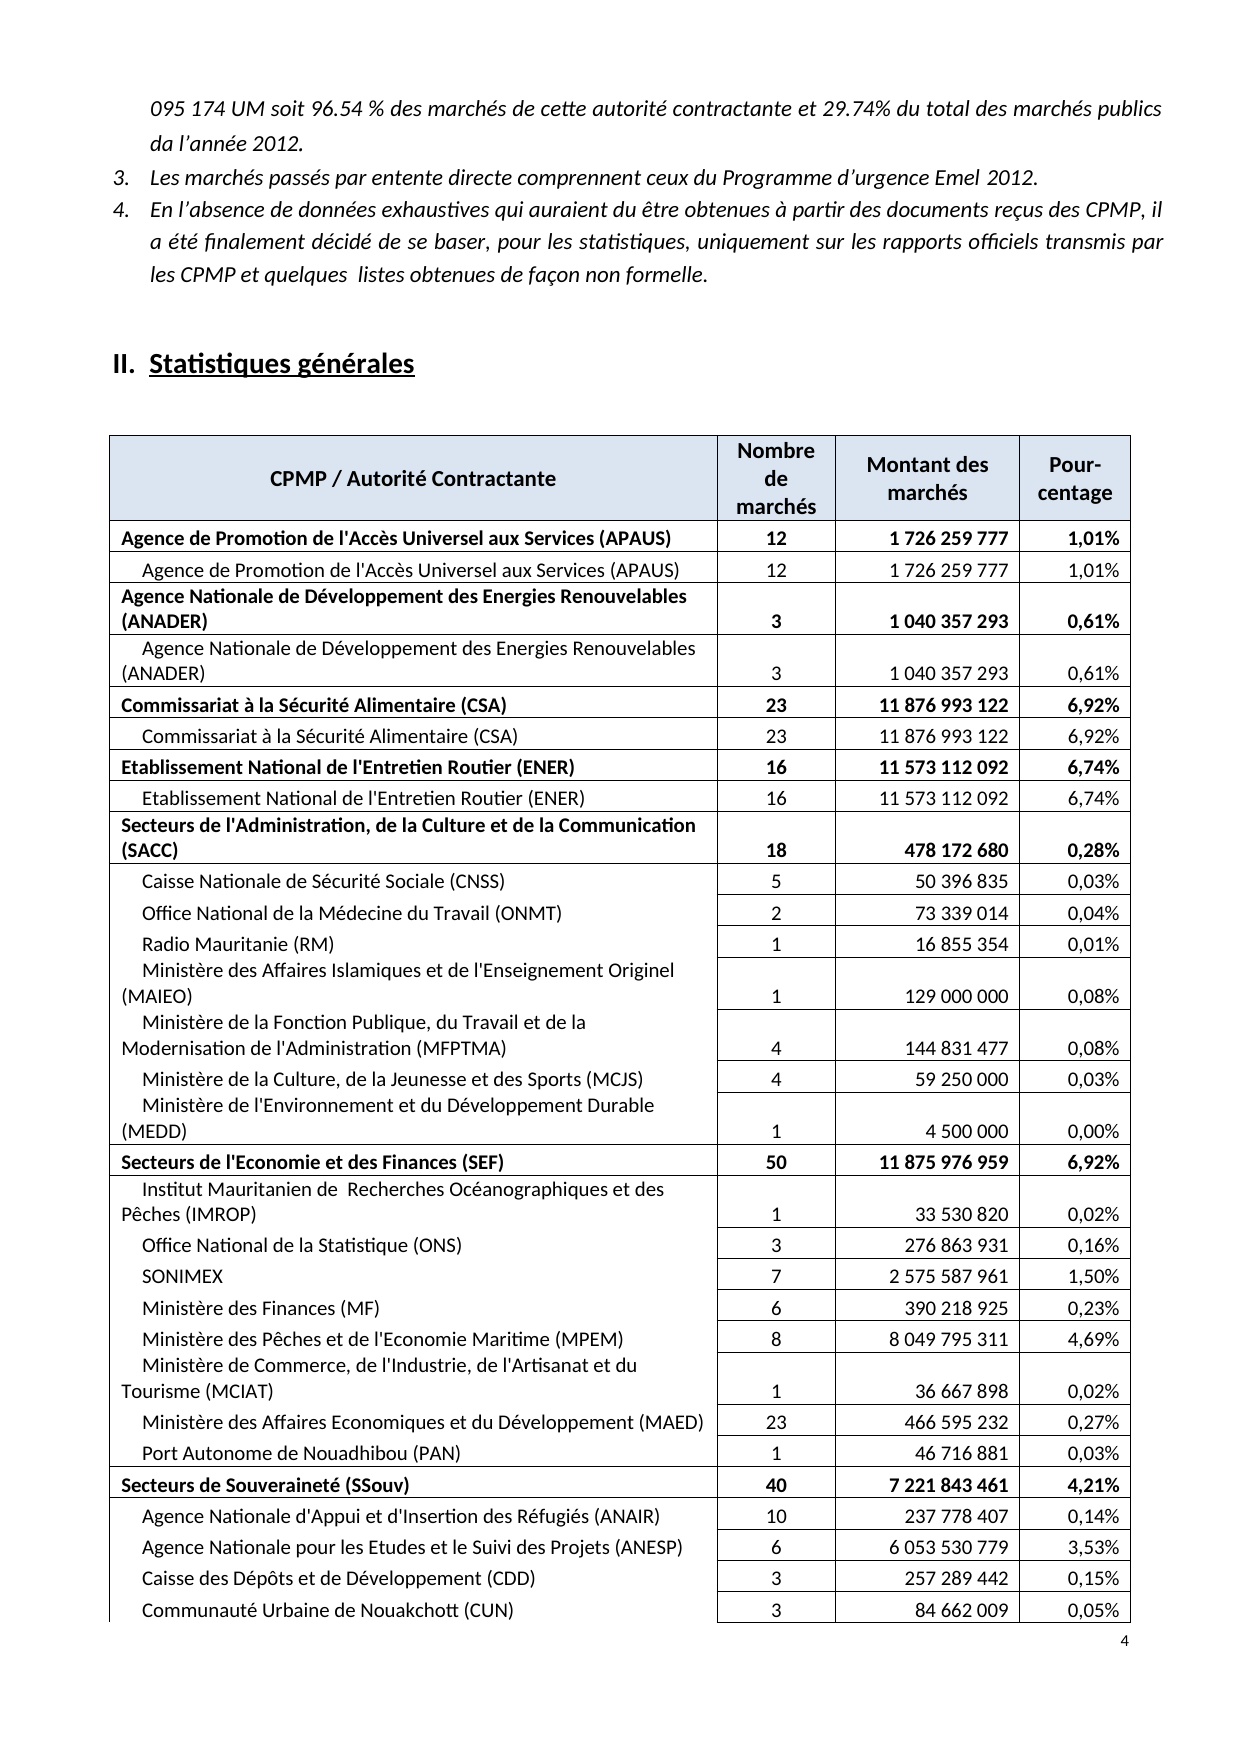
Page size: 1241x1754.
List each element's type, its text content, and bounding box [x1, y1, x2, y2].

table_cell Agence de Promotion de l'Accès Universel aux Services (APAUS) [110, 521, 717, 551]
table_cell 144 831 477 [836, 1010, 1019, 1060]
table_cell 11 875 976 959 [836, 1145, 1019, 1175]
table_cell Agence de Promotion de l'Accès Universel aux Services (APAUS) [110, 552, 717, 582]
table_cell 59 250 000 [836, 1061, 1019, 1092]
table_cell 0,15% [1020, 1561, 1130, 1591]
table_cell 390 218 925 [836, 1290, 1019, 1320]
table_cell 6,74% [1020, 781, 1130, 811]
table_cell Caisse des Dépôts et de Développement (CDD) [110, 1560, 717, 1591]
table_cell 36 667 898 [836, 1353, 1019, 1403]
table_cell Office National de la Statistique (ONS) [110, 1227, 717, 1258]
table_cell 3 [718, 635, 835, 686]
table_cell 0,14% [1020, 1498, 1130, 1528]
table_cell 84 662 009 [836, 1592, 1019, 1622]
table_cell 46 716 881 [836, 1436, 1019, 1466]
table_cell Ministère des Finances (MF) [110, 1289, 717, 1320]
table_cell 6,92% [1020, 1145, 1130, 1175]
table_cell 2 [718, 895, 835, 925]
table_header Montant des marchés [836, 436, 1019, 520]
table_cell Port Autonome de Nouadhibou (PAN) [110, 1435, 717, 1466]
table_cell 11 573 112 092 [836, 750, 1019, 780]
table_cell Ministère des Affaires Islamiques et de l'Enseignement Originel (MAIEO) [110, 957, 717, 1008]
table_cell 257 289 442 [836, 1561, 1019, 1591]
table_cell 10 [718, 1498, 835, 1528]
table_cell 237 778 407 [836, 1498, 1019, 1528]
table_cell Agence Nationale de Développement des Energies Renouvelables (ANADER) [110, 635, 717, 686]
table_cell 0,01% [1020, 926, 1130, 957]
table_cell 11 573 112 092 [836, 781, 1019, 811]
table_cell 1 [718, 1436, 835, 1466]
table_cell 3,53% [1020, 1530, 1130, 1560]
table_cell Etablissement National de l'Entretien Routier (ENER) [110, 781, 717, 811]
table_cell 0,27% [1020, 1405, 1130, 1435]
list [112, 94, 1165, 158]
table_cell 0,61% [1020, 583, 1130, 634]
table_cell Ministère de Commerce, de l'Industrie, de l'Artisanat et du Tourisme (MCIAT) [110, 1352, 717, 1403]
table_cell 0,28% [1020, 812, 1130, 863]
table_cell 6,74% [1020, 750, 1130, 780]
list Les marchés passés par entente directe comprennent ceux du Programme d’urgence Emel 2012. [112, 163, 1165, 191]
table_cell Institut Mauritanien de Recherches Océanographiques et des Pêches (IMROP) [110, 1176, 717, 1227]
table_cell 12 [718, 552, 835, 582]
table_cell 11 876 993 122 [836, 687, 1019, 717]
table_cell 1 726 259 777 [836, 521, 1019, 551]
table_cell 478 172 680 [836, 812, 1019, 863]
table_cell 6 [718, 1290, 835, 1320]
table_cell 1 040 357 293 [836, 635, 1019, 686]
table_cell 16 [718, 781, 835, 811]
table_cell 129 000 000 [836, 958, 1019, 1008]
table_cell 1 040 357 293 [836, 583, 1019, 634]
table_cell Office National de la Médecine du Travail (ONMT) [110, 894, 717, 925]
table_cell 1 726 259 777 [836, 552, 1019, 582]
table_cell 11 876 993 122 [836, 718, 1019, 748]
table_cell Communauté Urbaine de Nouakchott (CUN) [110, 1591, 717, 1622]
table_cell Ministère de la Culture, de la Jeunesse et des Sports (MCJS) [110, 1060, 717, 1092]
table_header CPMP / Autorité Contractante [110, 436, 717, 520]
table_cell 12 [718, 521, 835, 551]
table_cell 0,61% [1020, 635, 1130, 686]
table_header Pour- centage [1020, 436, 1130, 520]
table_cell 0,02% [1020, 1353, 1130, 1403]
table_cell Agence Nationale de Développement des Energies Renouvelables (ANADER) [110, 583, 717, 634]
table_cell Secteurs de l'Administration, de la Culture et de la Communication (SACC) [110, 812, 717, 863]
table_cell 0,08% [1020, 1010, 1130, 1060]
table_cell 1 [718, 1353, 835, 1403]
table_cell 0,00% [1020, 1093, 1130, 1143]
table_header Nombre de marchés [718, 436, 835, 520]
table_cell 6,92% [1020, 687, 1130, 717]
table_cell 1 [718, 1093, 835, 1143]
table_cell Caisse Nationale de Sécurité Sociale (CNSS) [110, 864, 717, 894]
table_cell Commissariat à la Sécurité Alimentaire (CSA) [110, 718, 717, 748]
table_cell Secteurs de Souveraineté (SSouv) [110, 1467, 717, 1497]
table_cell 1,01% [1020, 521, 1130, 551]
table_cell 23 [718, 687, 835, 717]
table_cell Secteurs de l'Economie et des Finances (SEF) [110, 1145, 717, 1175]
table_cell Ministère des Affaires Economiques et du Développement (MAED) [110, 1404, 717, 1435]
text II. Statistiques générales [112, 345, 1165, 381]
table_cell 466 595 232 [836, 1405, 1019, 1435]
table_cell 0,16% [1020, 1228, 1130, 1258]
table_cell 4 [718, 1061, 835, 1092]
table_cell 0,03% [1020, 864, 1130, 894]
table_cell 6,92% [1020, 718, 1130, 748]
table_cell 18 [718, 812, 835, 863]
table_cell 4 500 000 [836, 1093, 1019, 1143]
table_cell 276 863 931 [836, 1228, 1019, 1258]
table_cell Ministère des Pêches et de l'Economie Maritime (MPEM) [110, 1320, 717, 1352]
table_cell SONIMEX [110, 1258, 717, 1289]
table_cell 7 [718, 1259, 835, 1289]
table_cell 2 575 587 961 [836, 1259, 1019, 1289]
table_cell 8 [718, 1321, 835, 1352]
table_cell 1 [718, 1176, 835, 1227]
table_cell 5 [718, 864, 835, 894]
table_cell Etablissement National de l'Entretien Routier (ENER) [110, 750, 717, 780]
table_cell 33 530 820 [836, 1176, 1019, 1227]
table_cell 4,69% [1020, 1321, 1130, 1352]
table_cell 0,02% [1020, 1176, 1130, 1227]
table_cell Agence Nationale d'Appui et d'Insertion des Réfugiés (ANAIR) [110, 1498, 717, 1528]
table_cell Commissariat à la Sécurité Alimentaire (CSA) [110, 687, 717, 717]
table_cell 4,21% [1020, 1467, 1130, 1497]
table_cell 1,01% [1020, 552, 1130, 582]
table_cell Ministère de l'Environnement et du Développement Durable (MEDD) [110, 1092, 717, 1143]
table_cell 0,03% [1020, 1436, 1130, 1466]
table_cell 4 [718, 1010, 835, 1060]
table_cell 73 339 014 [836, 895, 1019, 925]
table_cell 0,03% [1020, 1061, 1130, 1092]
table_cell 3 [718, 1561, 835, 1591]
table_cell 23 [718, 1405, 835, 1435]
table_cell 0,08% [1020, 958, 1130, 1008]
table_cell 3 [718, 1228, 835, 1258]
table_cell Radio Mauritanie (RM) [110, 925, 717, 957]
table_cell 1,50% [1020, 1259, 1130, 1289]
table_cell 1 [718, 926, 835, 957]
table_cell 0,23% [1020, 1290, 1130, 1320]
table_cell 3 [718, 583, 835, 634]
table_cell 8 049 795 311 [836, 1321, 1019, 1352]
table_cell 23 [718, 718, 835, 748]
table_cell Ministère de la Fonction Publique, du Travail et de la Modernisation de l'Administration (MFPTMA) [110, 1009, 717, 1060]
table_cell 6 [718, 1530, 835, 1560]
table_cell 0,05% [1020, 1592, 1130, 1622]
table_cell Agence Nationale pour les Etudes et le Suivi des Projets (ANESP) [110, 1529, 717, 1560]
table_cell 16 855 354 [836, 926, 1019, 957]
table_cell 50 [718, 1145, 835, 1175]
table_cell 6 053 530 779 [836, 1530, 1019, 1560]
table_cell 7 221 843 461 [836, 1467, 1019, 1497]
table_cell 0,04% [1020, 895, 1130, 925]
table_cell 40 [718, 1467, 835, 1497]
list En l’absence de données exhaustives qui auraient du être obtenues à partir des documents reçus des CPMP, il a été finalement décidé de se baser, pour les statistiques, uniquement sur les rapports officiels transmis par les CPMP et quelques listes obtenues de façon non formelle. [112, 195, 1165, 288]
table_cell 1 [718, 958, 835, 1008]
table_cell 50 396 835 [836, 864, 1019, 894]
table_cell 16 [718, 750, 835, 780]
table_cell 3 [718, 1592, 835, 1622]
